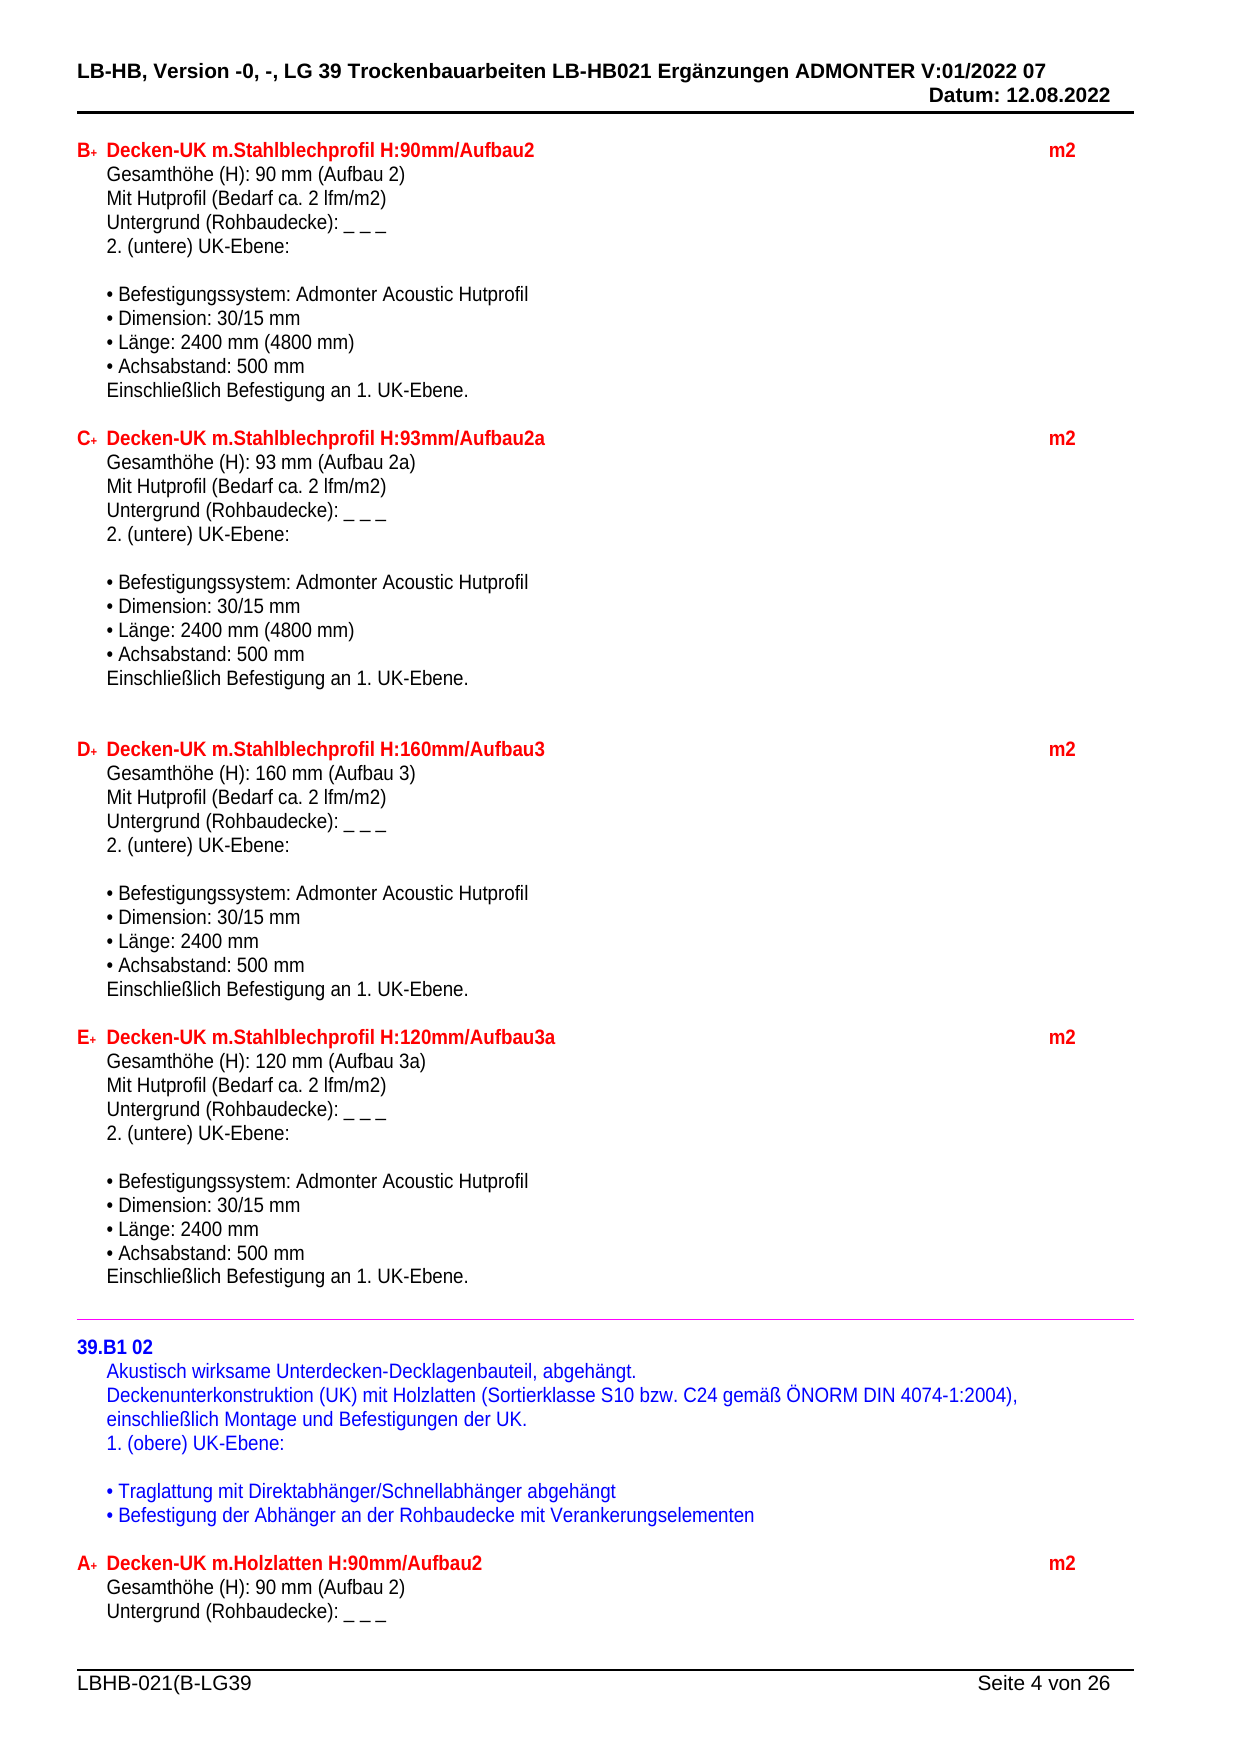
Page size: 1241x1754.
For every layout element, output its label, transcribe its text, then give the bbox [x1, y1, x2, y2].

text • Dimension: 30/15 mm [106, 593, 1134, 617]
text • Befestigungssystem: Admonter Acoustic Hutprofil [106, 282, 1134, 306]
text 2. (untere) UK-Ebene: [106, 833, 1134, 857]
text • Befestigung der Abhänger an der Rohbaudecke mit Verankerungselementen [106, 1503, 1134, 1527]
text 2. (untere) UK-Ebene: [106, 234, 1134, 258]
text 2. (untere) UK-Ebene: [106, 522, 1134, 546]
text • Achsabstand: 500 mm [106, 953, 1134, 977]
text • Länge: 2400 mm [106, 1216, 1134, 1240]
text Gesamthöhe (H): 160 mm (Aufbau 3) [106, 761, 1134, 785]
text • Länge: 2400 mm [106, 929, 1134, 953]
text • Achsabstand: 500 mm [106, 1240, 1134, 1264]
text Untergrund (Rohbaudecke): _ _ _ [106, 1097, 1134, 1121]
text Einschließlich Befestigung an 1. UK-Ebene. [106, 378, 1134, 402]
text C+ Decken-UK m.Stahlblechprofil H:93mm/Aufbau2a m2 [77, 426, 1134, 450]
text Akustisch wirksame Unterdecken-Decklagenbauteil, abgehängt. [106, 1359, 1134, 1383]
text Einschließlich Befestigung an 1. UK-Ebene. [106, 977, 1134, 1001]
text A+ Decken-UK m.Holzlatten H:90mm/Aufbau2 m2 [77, 1551, 1134, 1575]
text 39.B1 02 [77, 1335, 1134, 1359]
text Untergrund (Rohbaudecke): _ _ _ [106, 210, 1134, 234]
text • Befestigungssystem: Admonter Acoustic Hutprofil [106, 881, 1134, 905]
text • Achsabstand: 500 mm [106, 641, 1134, 665]
text Untergrund (Rohbaudecke): _ _ _ [106, 1599, 1134, 1623]
text Gesamthöhe (H): 120 mm (Aufbau 3a) [106, 1049, 1134, 1073]
text • Traglattung mit Direktabhänger/Schnellabhänger abgehängt [106, 1479, 1134, 1503]
text • Länge: 2400 mm (4800 mm) [106, 617, 1134, 641]
text D+ Decken-UK m.Stahlblechprofil H:160mm/Aufbau3 m2 [77, 737, 1134, 761]
text Mit Hutprofil (Bedarf ca. 2 lfm/m2) [106, 474, 1134, 498]
text Einschließlich Befestigung an 1. UK-Ebene. [106, 1264, 1134, 1288]
text Untergrund (Rohbaudecke): _ _ _ [106, 809, 1134, 833]
text Gesamthöhe (H): 93 mm (Aufbau 2a) [106, 450, 1134, 474]
text • Achsabstand: 500 mm [106, 354, 1134, 378]
text • Befestigungssystem: Admonter Acoustic Hutprofil [106, 1168, 1134, 1192]
text Mit Hutprofil (Bedarf ca. 2 lfm/m2) [106, 785, 1134, 809]
text B+ Decken-UK m.Stahlblechprofil H:90mm/Aufbau2 m2 [77, 138, 1134, 162]
text Gesamthöhe (H): 90 mm (Aufbau 2) [106, 1575, 1134, 1599]
text Einschließlich Befestigung an 1. UK-Ebene. [106, 665, 1134, 689]
text 2. (untere) UK-Ebene: [106, 1121, 1134, 1144]
text Mit Hutprofil (Bedarf ca. 2 lfm/m2) [106, 186, 1134, 210]
text E+ Decken-UK m.Stahlblechprofil H:120mm/Aufbau3a m2 [77, 1025, 1134, 1049]
text 1. (obere) UK-Ebene: [106, 1431, 1134, 1455]
text Gesamthöhe (H): 90 mm (Aufbau 2) [106, 162, 1134, 186]
text Untergrund (Rohbaudecke): _ _ _ [106, 498, 1134, 522]
text • Befestigungssystem: Admonter Acoustic Hutprofil [106, 569, 1134, 593]
text • Dimension: 30/15 mm [106, 306, 1134, 330]
text • Dimension: 30/15 mm [106, 905, 1134, 929]
text • Länge: 2400 mm (4800 mm) [106, 330, 1134, 354]
text • Dimension: 30/15 mm [106, 1192, 1134, 1216]
text Deckenunterkonstruktion (UK) mit Holzlatten (Sortierklasse S10 bzw. C24 gemäß ÖNORM DIN 4074-1:2004), einschließlich Montage und Befestigungen der UK. [106, 1383, 1134, 1431]
text Mit Hutprofil (Bedarf ca. 2 lfm/m2) [106, 1073, 1134, 1097]
